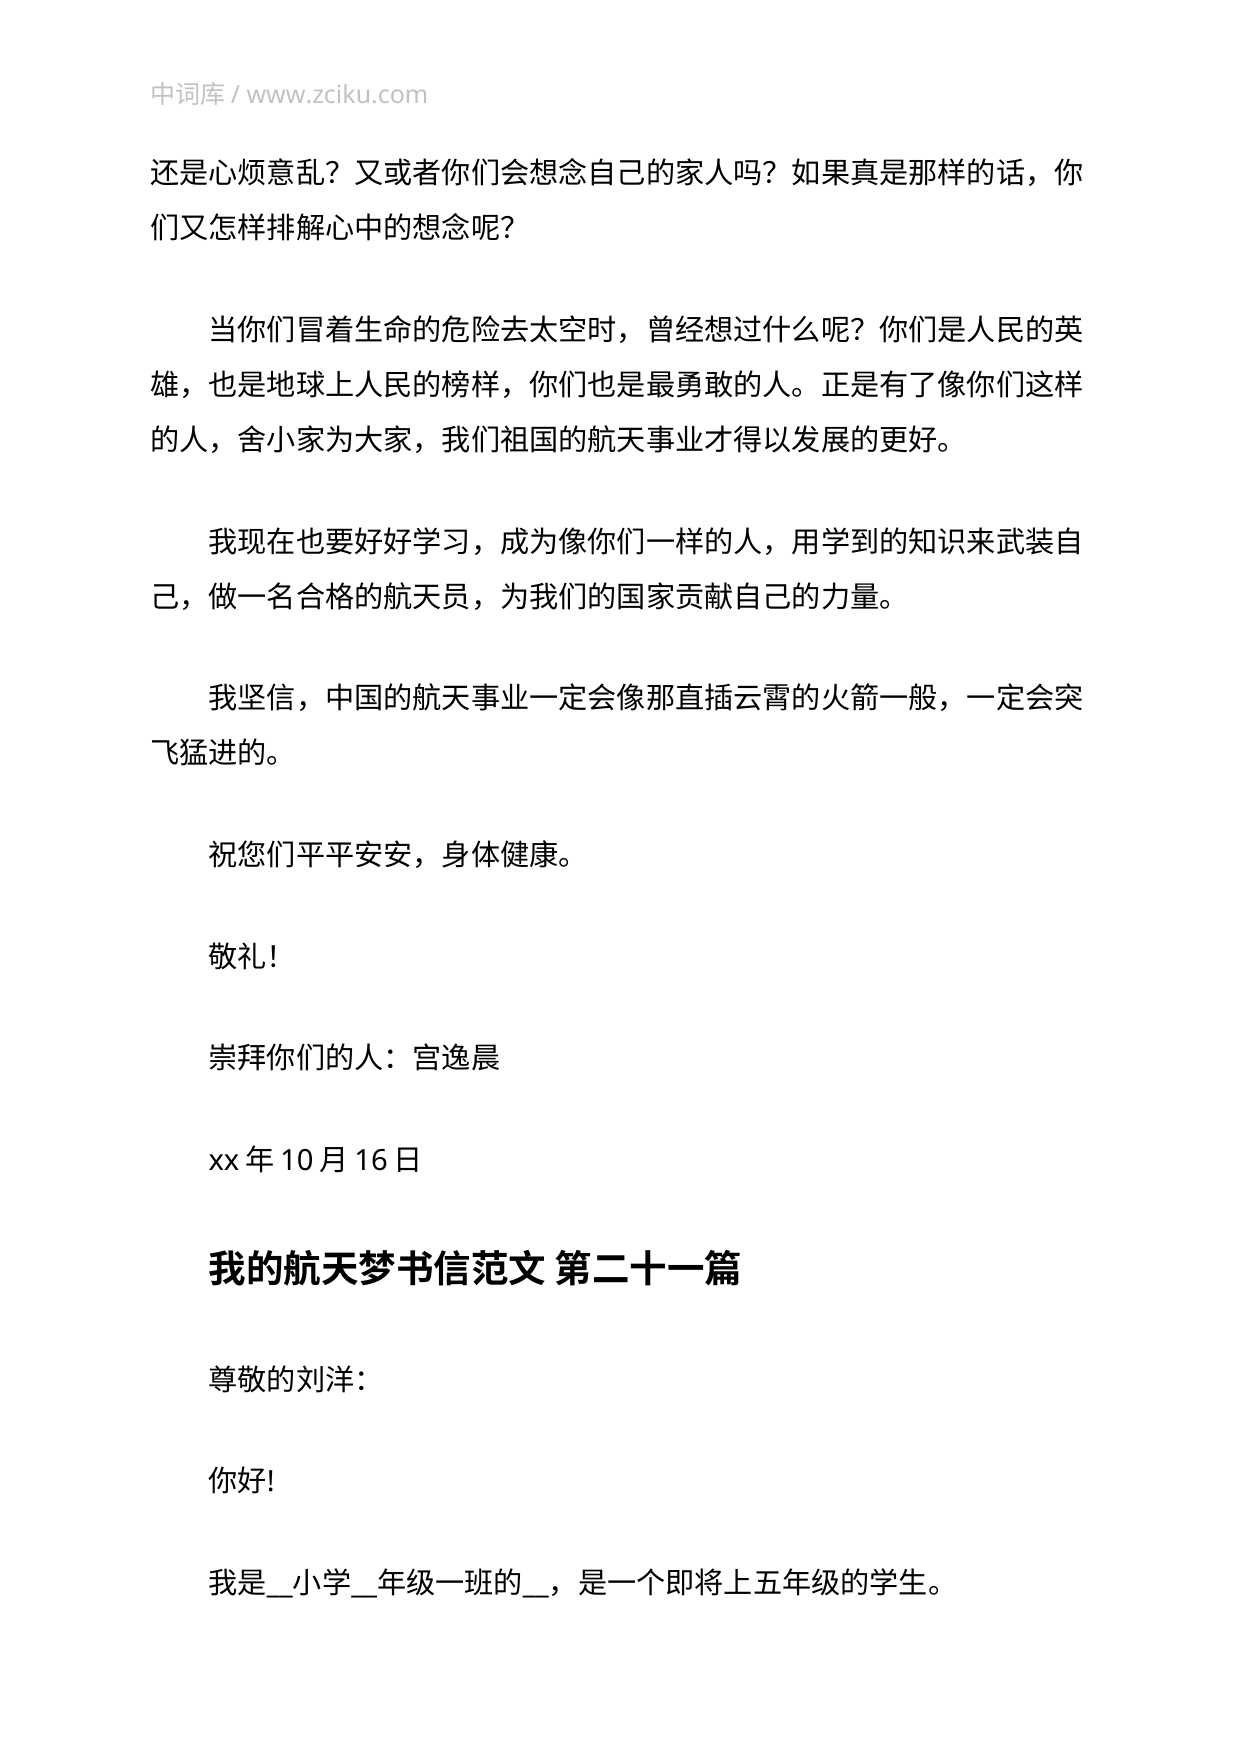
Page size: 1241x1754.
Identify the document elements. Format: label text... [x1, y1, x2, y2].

text 祝您们平平安安，身体健康。 [150, 832, 1090, 874]
text 我是__小学__年级一班的__，是一个即将上五年级的学生。 [150, 1560, 1090, 1602]
text 尊敬的刘洋： [150, 1356, 1090, 1398]
text 我坚信，中国的航天事业一定会像那直插云霄的火箭一般，一定会突飞猛进的。 [150, 675, 1090, 772]
text 敬礼！ [150, 933, 1090, 976]
text 我的航天梦书信范文 第二十一篇 [150, 1239, 1090, 1293]
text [150, 150, 1090, 247]
text 当你们冒着生命的危险去太空时，曾经想过什么呢？你们是人民的英雄，也是地球上人民的榜样，你们也是最勇敢的人。正是有了像你们这样的人，舍小家为大家，我们祖国的航天事业才得以发展的更好。 [150, 307, 1090, 459]
text 崇拜你们的人：宫逸晨 [150, 1035, 1090, 1077]
text xx年10月16日 [150, 1137, 1090, 1179]
text 我现在也要好好学习，成为像你们一样的人，用学到的知识来武装自己，做一名合格的航天员，为我们的国家贡献自己的力量。 [150, 518, 1090, 615]
text 你好! [150, 1458, 1090, 1500]
